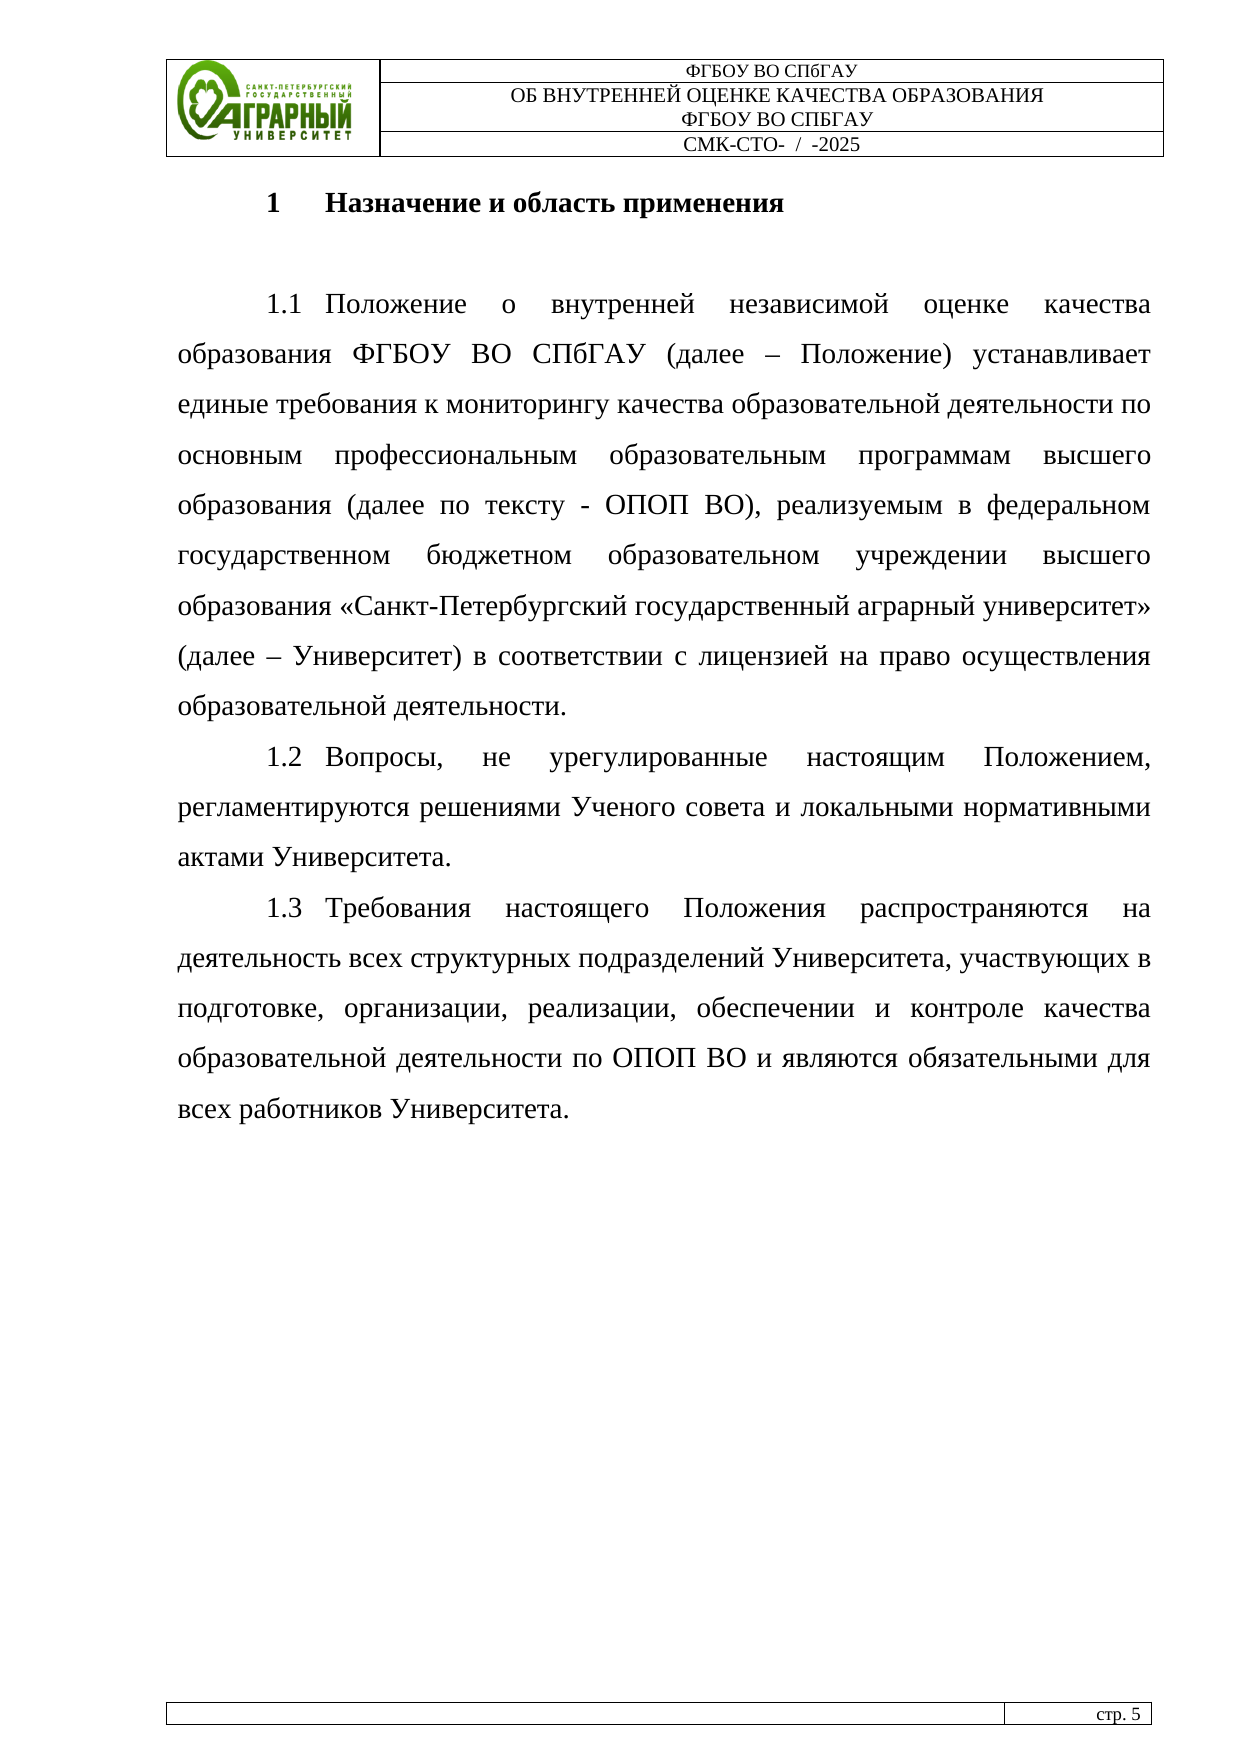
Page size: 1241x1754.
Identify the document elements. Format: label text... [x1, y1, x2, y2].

list Положение о внутренней независимой оценке качества образования ФГБОУ ВО СПбГАУ (далее – Положение) устанавливает единые требования к мониторингу качества образовательной деятельности по основным профессиональным образовательным программам высшего образования (далее по тексту - ОПОП ВО), реализуемым в федеральном государственном бюджетном образовательном учреждении высшего образования «Санкт-Петербургский государственный аграрный университет» (далее – Университет) в соответствии с лицензией на право осуществления образовательной деятельности. [177, 286, 1152, 722]
list Вопросы, не урегулированные настоящим Положением, регламентируются решениями Ученого совета и локальными нормативными актами Университета. [177, 739, 1152, 873]
list Требования настоящего Положения распространяются на деятельность всех структурных подразделений Университета, участвующих в подготовке, организации, реализации, обеспечении и контроле качества образовательной деятельности по ОПОП ВО и являются обязательными для всех работников Университета. [177, 890, 1152, 1124]
subtitle Назначение и область применения [177, 185, 1152, 219]
picture [177, 60, 352, 140]
